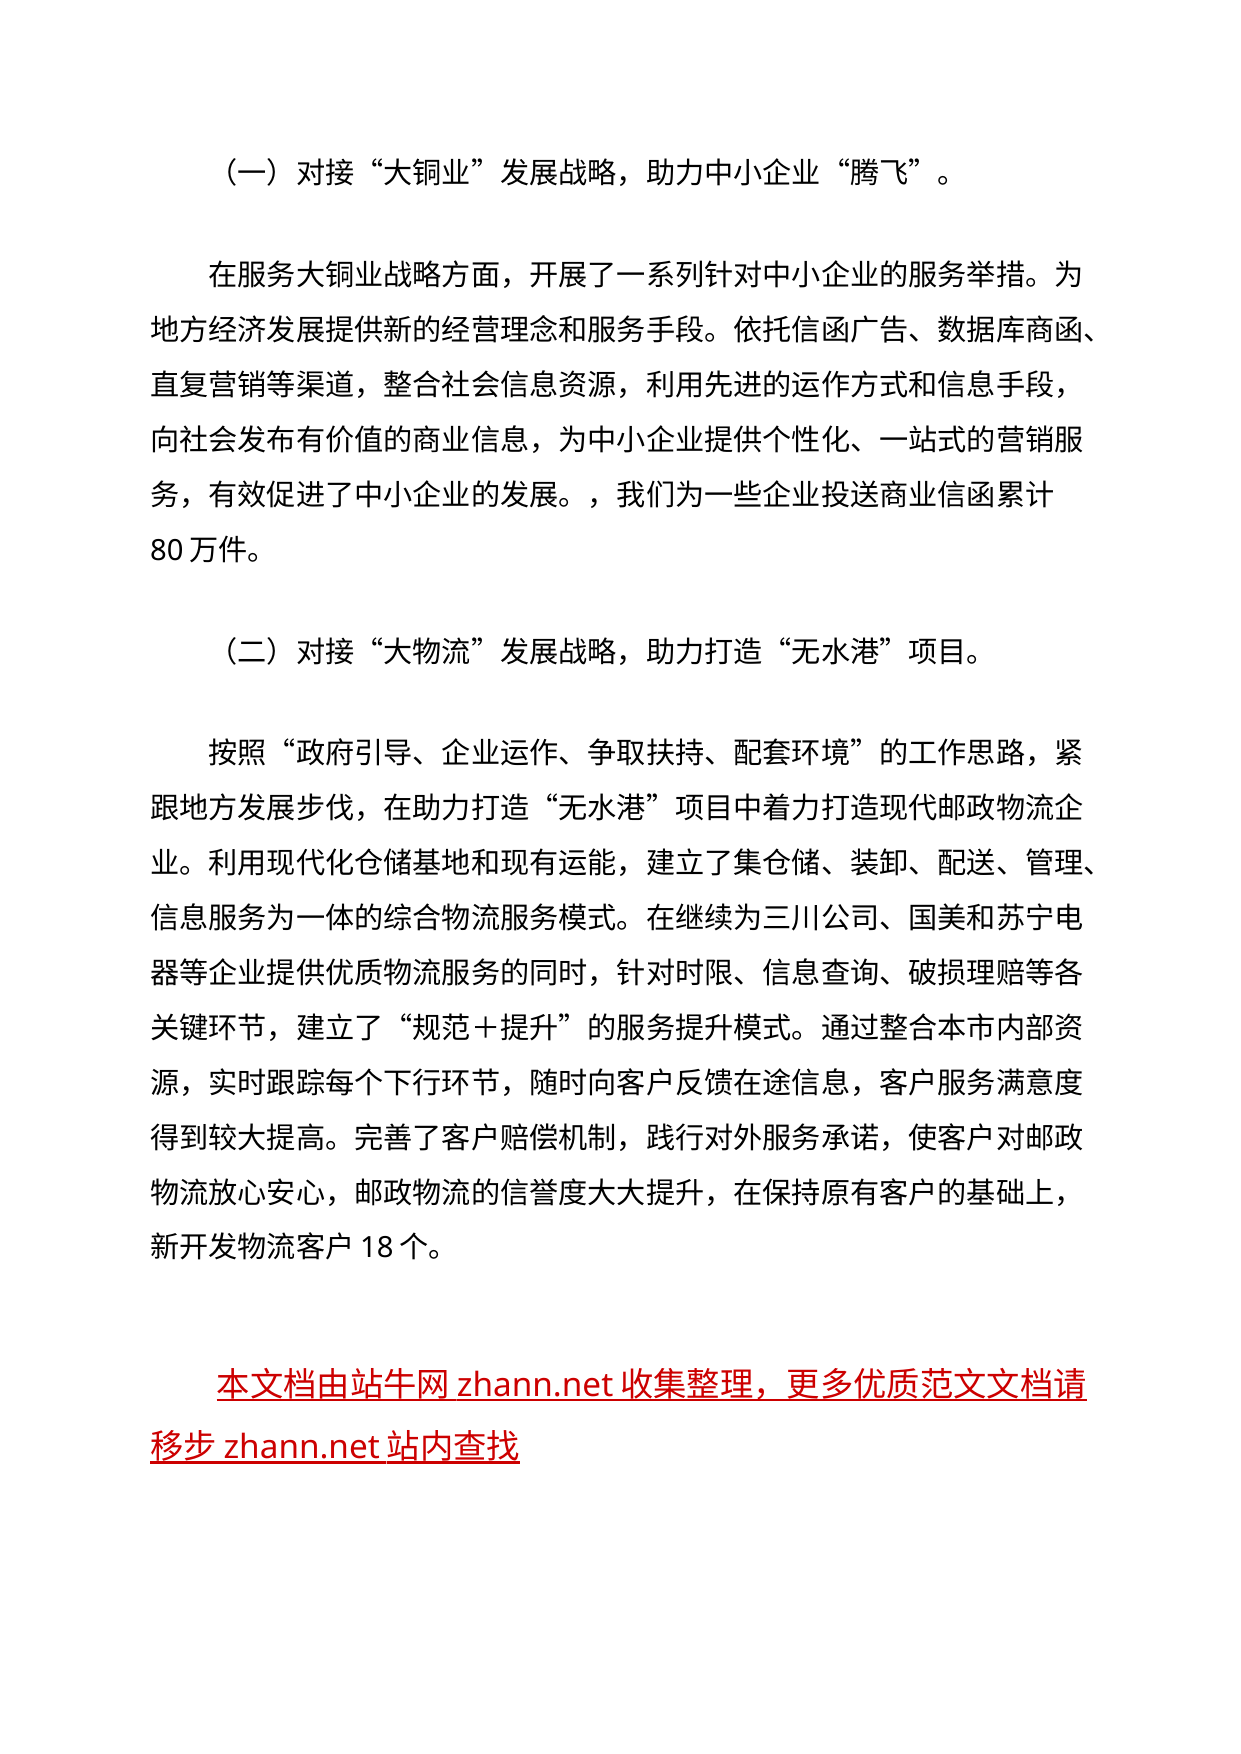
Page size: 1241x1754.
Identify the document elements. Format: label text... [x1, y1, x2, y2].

text （一）对接“大铜业”发展战略，助力中小企业“腾飞”。 [150, 150, 1090, 192]
text 按照“政府引导、企业运作、争取扶持、配套环境”的工作思路，紧跟地方发展步伐，在助力打造“无水港”项目中着力打造现代邮政物流企业。利用现代化仓储基地和现有运能，建立了集仓储、装卸、配送、管理、信息服务为一体的综合物流服务模式。在继续为三川公司、国美和苏宁电器等企业提供优质物流服务的同时，针对时限、信息查询、破损理赔等各关键环节，建立了“规范＋提升”的服务提升模式。通过整合本市内部资源，实时跟踪每个下行环节，随时向客户反馈在途信息，客户服务满意度得到较大提高。完善了客户赔偿机制，践行对外服务承诺，使客户对邮政物流放心安心，邮政物流的信誉度大大提升，在保持原有客户的基础上，新开发物流客户18个。 [150, 730, 1090, 1266]
text （二）对接“大物流”发展战略，助力打造“无水港”项目。 [150, 628, 1090, 671]
text 本文档由站牛网zhann.net收集整理，更多优质范文文档请移步zhann.net站内查找 [150, 1357, 1090, 1468]
text 在服务大铜业战略方面，开展了一系列针对中小企业的服务举措。为地方经济发展提供新的经营理念和服务手段。依托信函广告、数据库商函、直复营销等渠道，整合社会信息资源，利用先进的运作方式和信息手段，向社会发布有价值的商业信息，为中小企业提供个性化、一站式的营销服务，有效促进了中小企业的发展。，我们为一些企业投送商业信函累计80万件。 [150, 252, 1090, 569]
